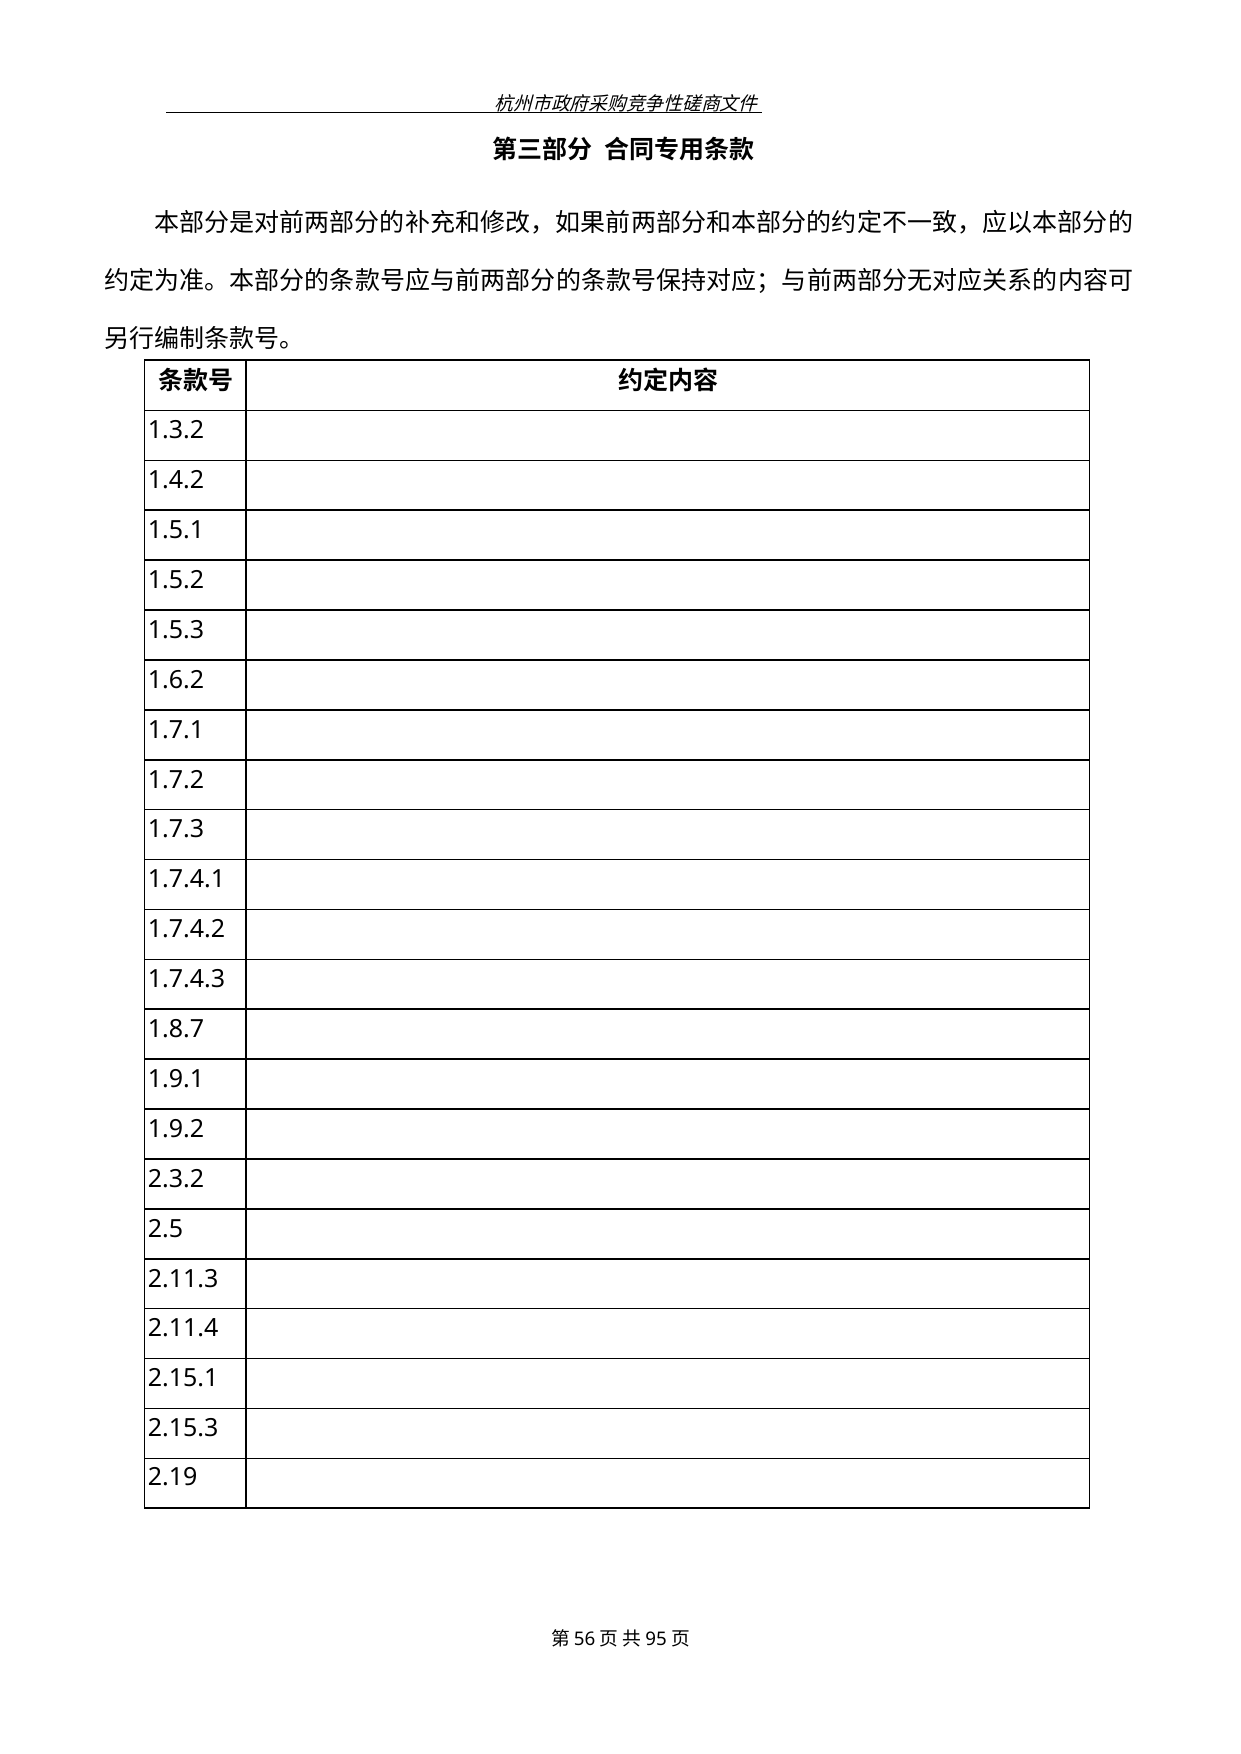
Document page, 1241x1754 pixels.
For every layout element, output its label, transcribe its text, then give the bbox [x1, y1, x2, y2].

table_cell [247, 810, 1089, 859]
table_cell 1.3.2 [145, 411, 245, 459]
table_cell 2.15.3 [145, 1409, 245, 1457]
table_cell [247, 511, 1089, 559]
table_cell [247, 461, 1089, 509]
table_header 约定内容 [247, 361, 1089, 409]
table_cell 1.6.2 [145, 661, 245, 709]
table_cell [247, 761, 1089, 809]
table_cell [247, 1060, 1089, 1108]
table_cell [247, 910, 1089, 958]
table_cell 1.7.3 [145, 810, 245, 859]
table_cell 1.9.2 [145, 1110, 245, 1158]
table_cell 2.3.2 [145, 1160, 245, 1208]
table_cell 1.7.4.1 [145, 860, 245, 908]
table_cell 1.7.1 [145, 711, 245, 759]
table_cell 1.7.4.3 [145, 960, 245, 1008]
table_cell [247, 1260, 1089, 1308]
text 本部分是对前两部分的补充和修改，如果前两部分和本部分的约定不一致，应以本部分的约定为准。本部分的条款号应与前两部分的条款号保持对应；与前两部分无对应关系的内容可另行编制条款号。 [104, 184, 1136, 359]
table_header 条款号 [145, 361, 245, 409]
table_cell 1.7.4.2 [145, 910, 245, 958]
table_cell [247, 411, 1089, 459]
table_cell [247, 611, 1089, 659]
table_cell [247, 860, 1089, 908]
table_cell [247, 1010, 1089, 1058]
table_cell [247, 661, 1089, 709]
text 第三部分 合同专用条款 [148, 130, 1092, 166]
table_cell [247, 1359, 1089, 1407]
table_cell 2.15.1 [145, 1359, 245, 1407]
table_cell [247, 1210, 1089, 1258]
table_cell [247, 1459, 1089, 1507]
table_cell [247, 1309, 1089, 1358]
table_cell 1.8.7 [145, 1010, 245, 1058]
table_cell [247, 1409, 1089, 1457]
table_cell [247, 1110, 1089, 1158]
table_cell 2.5 [145, 1210, 245, 1258]
table_cell 1.7.2 [145, 761, 245, 809]
table_cell 1.5.1 [145, 511, 245, 559]
table_cell [247, 1160, 1089, 1208]
table_cell 2.19 [145, 1459, 245, 1507]
table_cell 2.11.4 [145, 1309, 245, 1358]
table_cell [247, 561, 1089, 609]
table_cell [247, 711, 1089, 759]
table_cell [247, 960, 1089, 1008]
table_cell 2.11.3 [145, 1260, 245, 1308]
table_cell 1.4.2 [145, 461, 245, 509]
table_cell 1.9.1 [145, 1060, 245, 1108]
table_cell 1.5.2 [145, 561, 245, 609]
table_cell 1.5.3 [145, 611, 245, 659]
